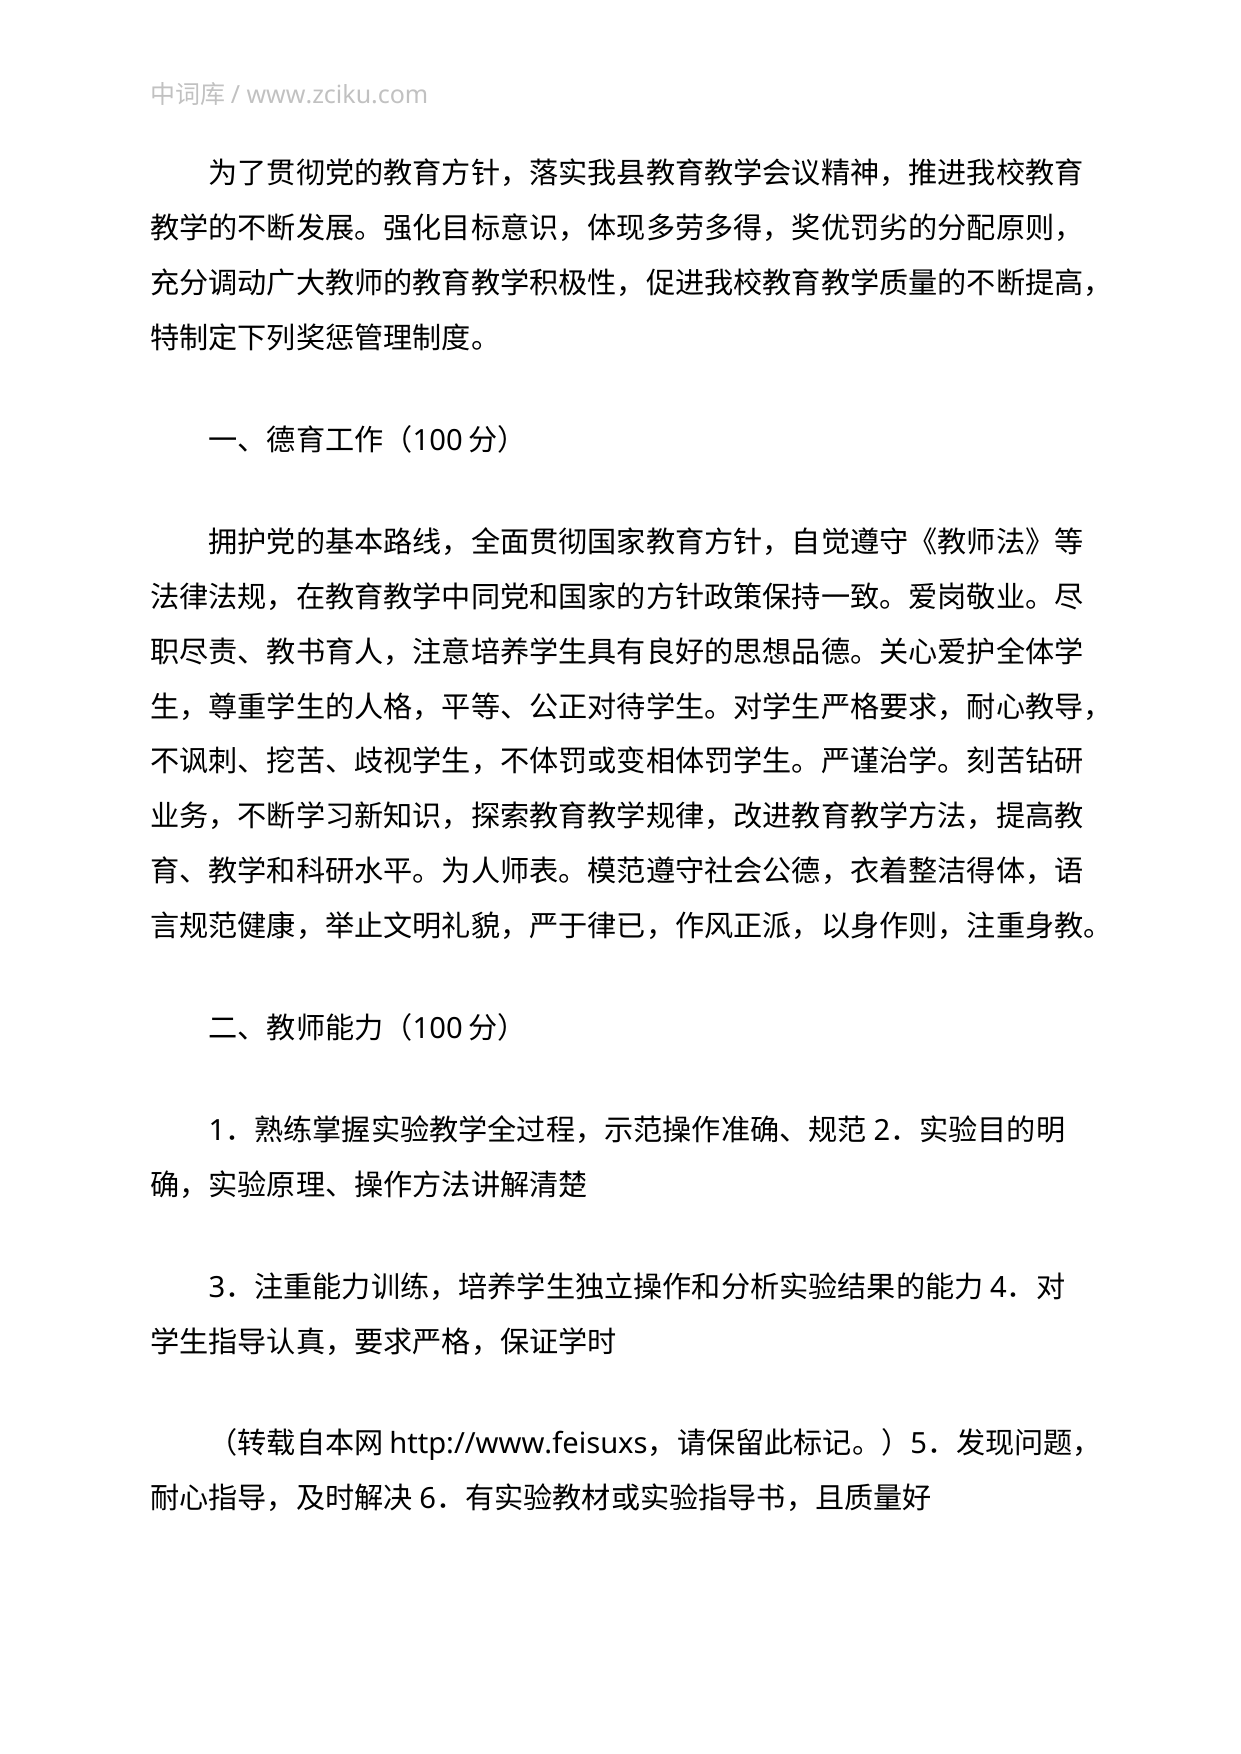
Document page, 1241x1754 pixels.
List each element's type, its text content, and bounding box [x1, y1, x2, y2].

text 3．注重能力训练，培养学生独立操作和分析实验结果的能力 4．对学生指导认真，要求严格，保证学时 [150, 1263, 1090, 1361]
text 一、德育工作（100分） [150, 416, 1090, 459]
text （转载自本网http://www.feisuxs，请保留此标记。）5．发现问题，耐心指导，及时解决 6．有实验教材或实验指导书，且质量好 [150, 1420, 1090, 1517]
text 1．熟练掌握实验教学全过程，示范操作准确、规范 2．实验目的明确，实验原理、操作方法讲解清楚 [150, 1106, 1090, 1204]
text 为了贯彻党的教育方针，落实我县教育教学会议精神，推进我校教育教学的不断发展。强化目标意识，体现多劳多得，奖优罚劣的分配原则，充分调动广大教师的教育教学积极性，促进我校教育教学质量的不断提高，特制定下列奖惩管理制度。 [150, 150, 1090, 357]
text 拥护党的基本路线，全面贯彻国家教育方针，自觉遵守《教师法》等法律法规，在教育教学中同党和国家的方针政策保持一致。爱岗敬业。尽职尽责、教书育人，注意培养学生具有良好的思想品德。关心爱护全体学生，尊重学生的人格，平等、公正对待学生。对学生严格要求，耐心教导，不讽刺、挖苦、歧视学生，不体罚或变相体罚学生。严谨治学。刻苦钻研业务，不断学习新知识，探索教育教学规律，改进教育教学方法，提高教育、教学和科研水平。为人师表。模范遵守社会公德，衣着整洁得体，语言规范健康，举止文明礼貌，严于律已，作风正派，以身作则，注重身教。 [150, 518, 1090, 945]
text 二、教师能力（100分） [150, 1004, 1090, 1047]
